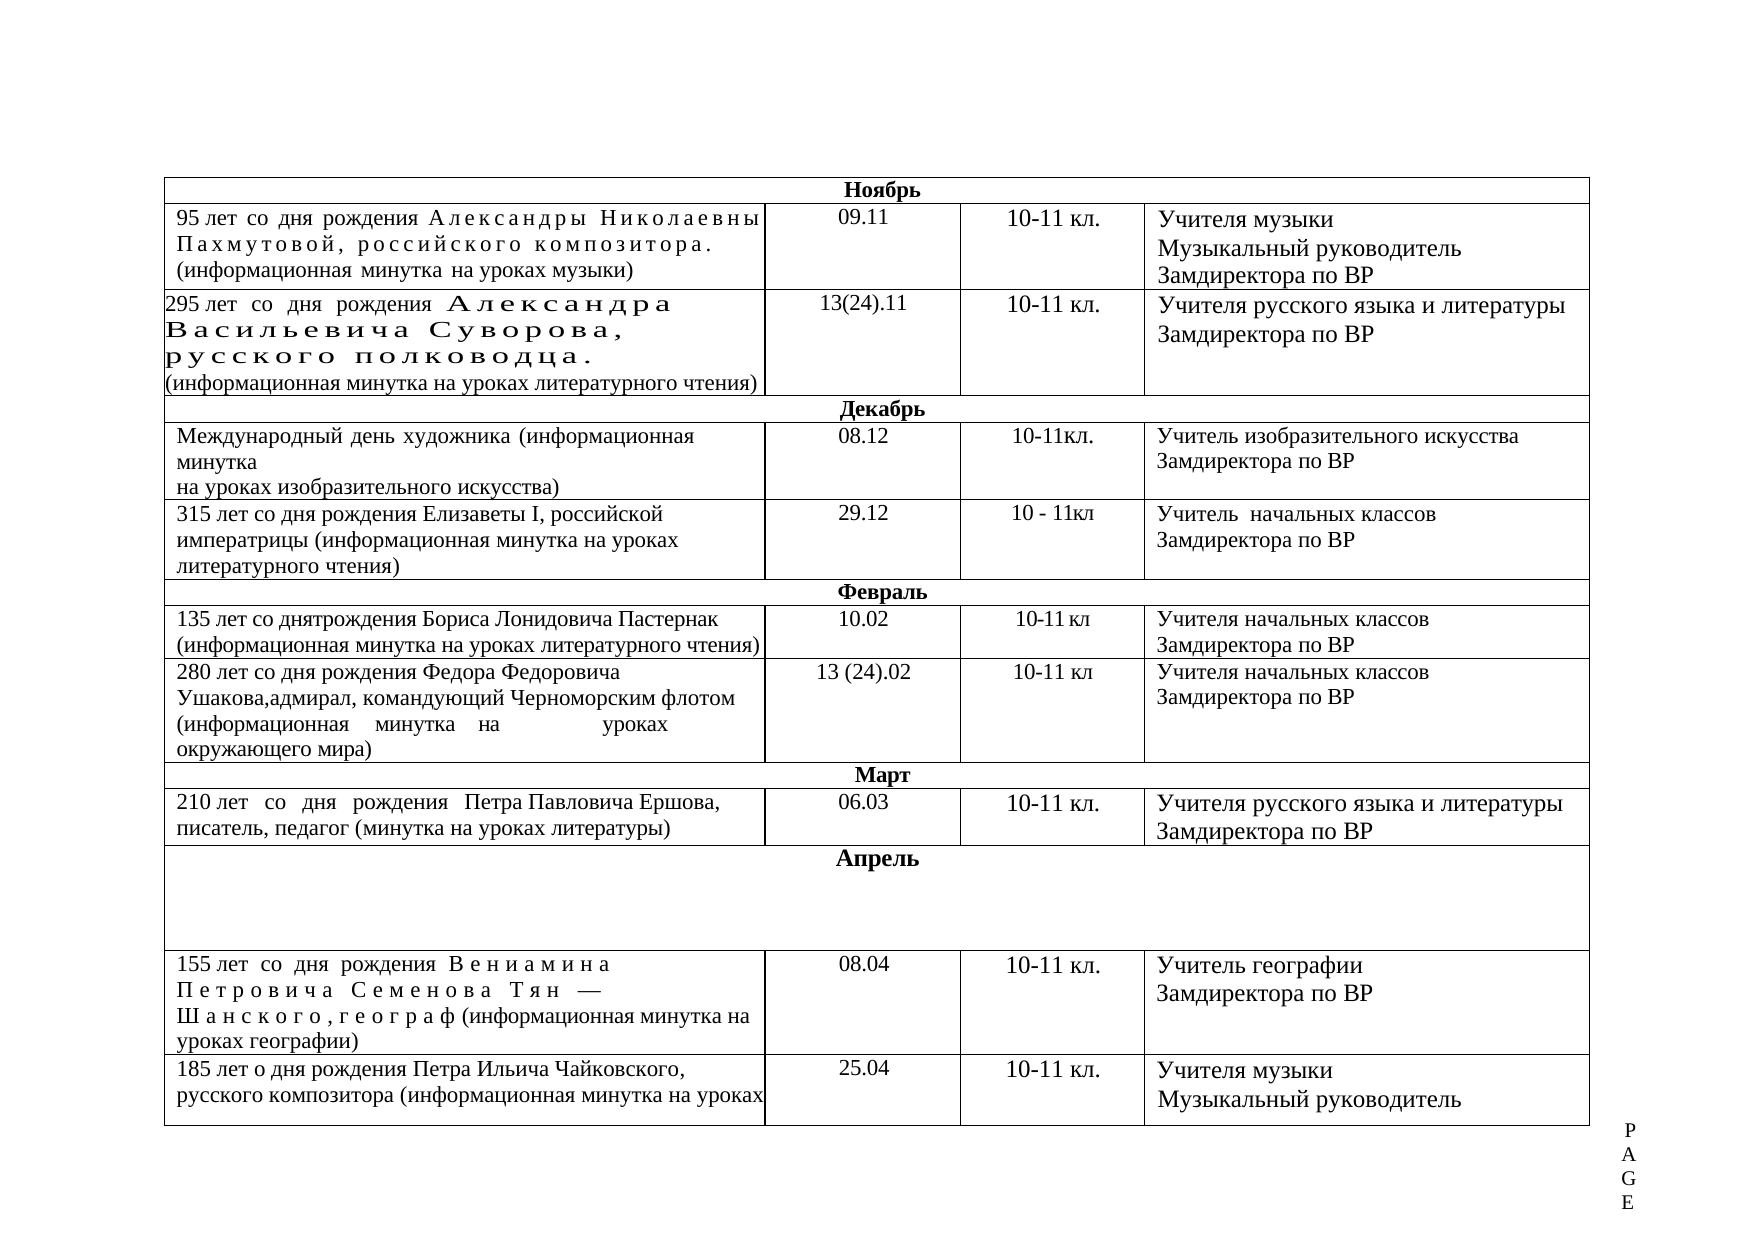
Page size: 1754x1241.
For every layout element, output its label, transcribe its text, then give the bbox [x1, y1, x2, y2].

table_cell Февраль [165, 580, 1589, 605]
table_cell 10-11 кл [961, 659, 1144, 762]
table_cell 13(24).11 [766, 290, 960, 395]
table_cell Учитель географии Замдиректора по ВР [1145, 951, 1589, 1054]
table_cell 10-11 кл. [961, 789, 1144, 844]
table_cell 135 лет со днятрождения Бориса Лонидовича Пастернак (информационная минутка на уроках литературного чтения) [165, 606, 764, 658]
table_cell Учителя музыки Музыкальный руководитель Замдиректора по ВР [1145, 204, 1589, 289]
table_cell 10.02 [766, 606, 960, 658]
table_cell 10-11 кл. [961, 1055, 1144, 1124]
table_cell 210 лет со дня рождения Петра Павловича Ершова, писатель, педагог (минутка на уроках литературы) [165, 789, 764, 844]
table_cell 10-11 кл. [961, 951, 1144, 1054]
table_cell 06.03 [766, 789, 960, 844]
table_cell Учителя русского языка и литературы Замдиректора по ВР [1145, 290, 1589, 395]
table_cell 95 лет со дня рождения Александры Николаевны Пахмутовой, российского композитора. (информационная минутка на уроках музыки) [165, 204, 764, 289]
table_cell Учитель начальных классов Замдиректора по ВР [1145, 500, 1589, 579]
table_cell 10 - 11кл [961, 500, 1144, 579]
table_cell 10-11 кл [961, 606, 1144, 658]
table_cell 10-11 кл. [961, 290, 1144, 395]
table_cell 280 лет со дня рождения Федора Федоровича Ушакова,адмирал, командующий Черноморским флотом (информационная минутка на уроках окружающего мира) [165, 659, 764, 762]
table_cell 09.11 [766, 204, 960, 289]
table_cell Учителя начальных классов Замдиректора по ВР [1145, 606, 1589, 658]
table_cell Учитель изобразительного искусства Замдиректора по ВР [1145, 423, 1589, 499]
table_cell 08.04 [766, 951, 960, 1054]
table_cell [1145, 1055, 1589, 1124]
table_cell 10-11 кл. [961, 204, 1144, 289]
table_cell Международный день художника (информационная минутка на уроках изобразительного искусства) [165, 423, 764, 499]
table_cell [165, 1055, 764, 1124]
table_cell 295 лет со дня рождения Александра Васильевича Суворова, русского полководца. (информационная минутка на уроках литературного чтения) [165, 290, 764, 395]
table_cell Учителя русского языка и литературы Замдиректора по ВР [1145, 789, 1589, 844]
table_cell 08.12 [766, 423, 960, 499]
table_cell Декабрь [165, 396, 1589, 422]
table_cell Учителя начальных классов Замдиректора по ВР [1145, 659, 1589, 762]
table_cell 10-11кл. [961, 423, 1144, 499]
table_cell 13 (24).02 [766, 659, 960, 762]
table_cell 315 лет со дня рождения Елизаветы I, российской императрицы (информационная минутка на уроках литературного чтения) [165, 500, 764, 579]
table_cell 25.04 [766, 1055, 960, 1124]
table_cell 155 лет со дня рождения Вениамина Петровича Семенова Тян — Шанского,географ(информационная минутка на уроках географии) [165, 951, 764, 1054]
table_cell Март [165, 763, 1589, 788]
table_cell Апрель [165, 846, 1589, 950]
table_cell 29.12 [766, 500, 960, 579]
table_header Ноябрь [165, 178, 1589, 203]
